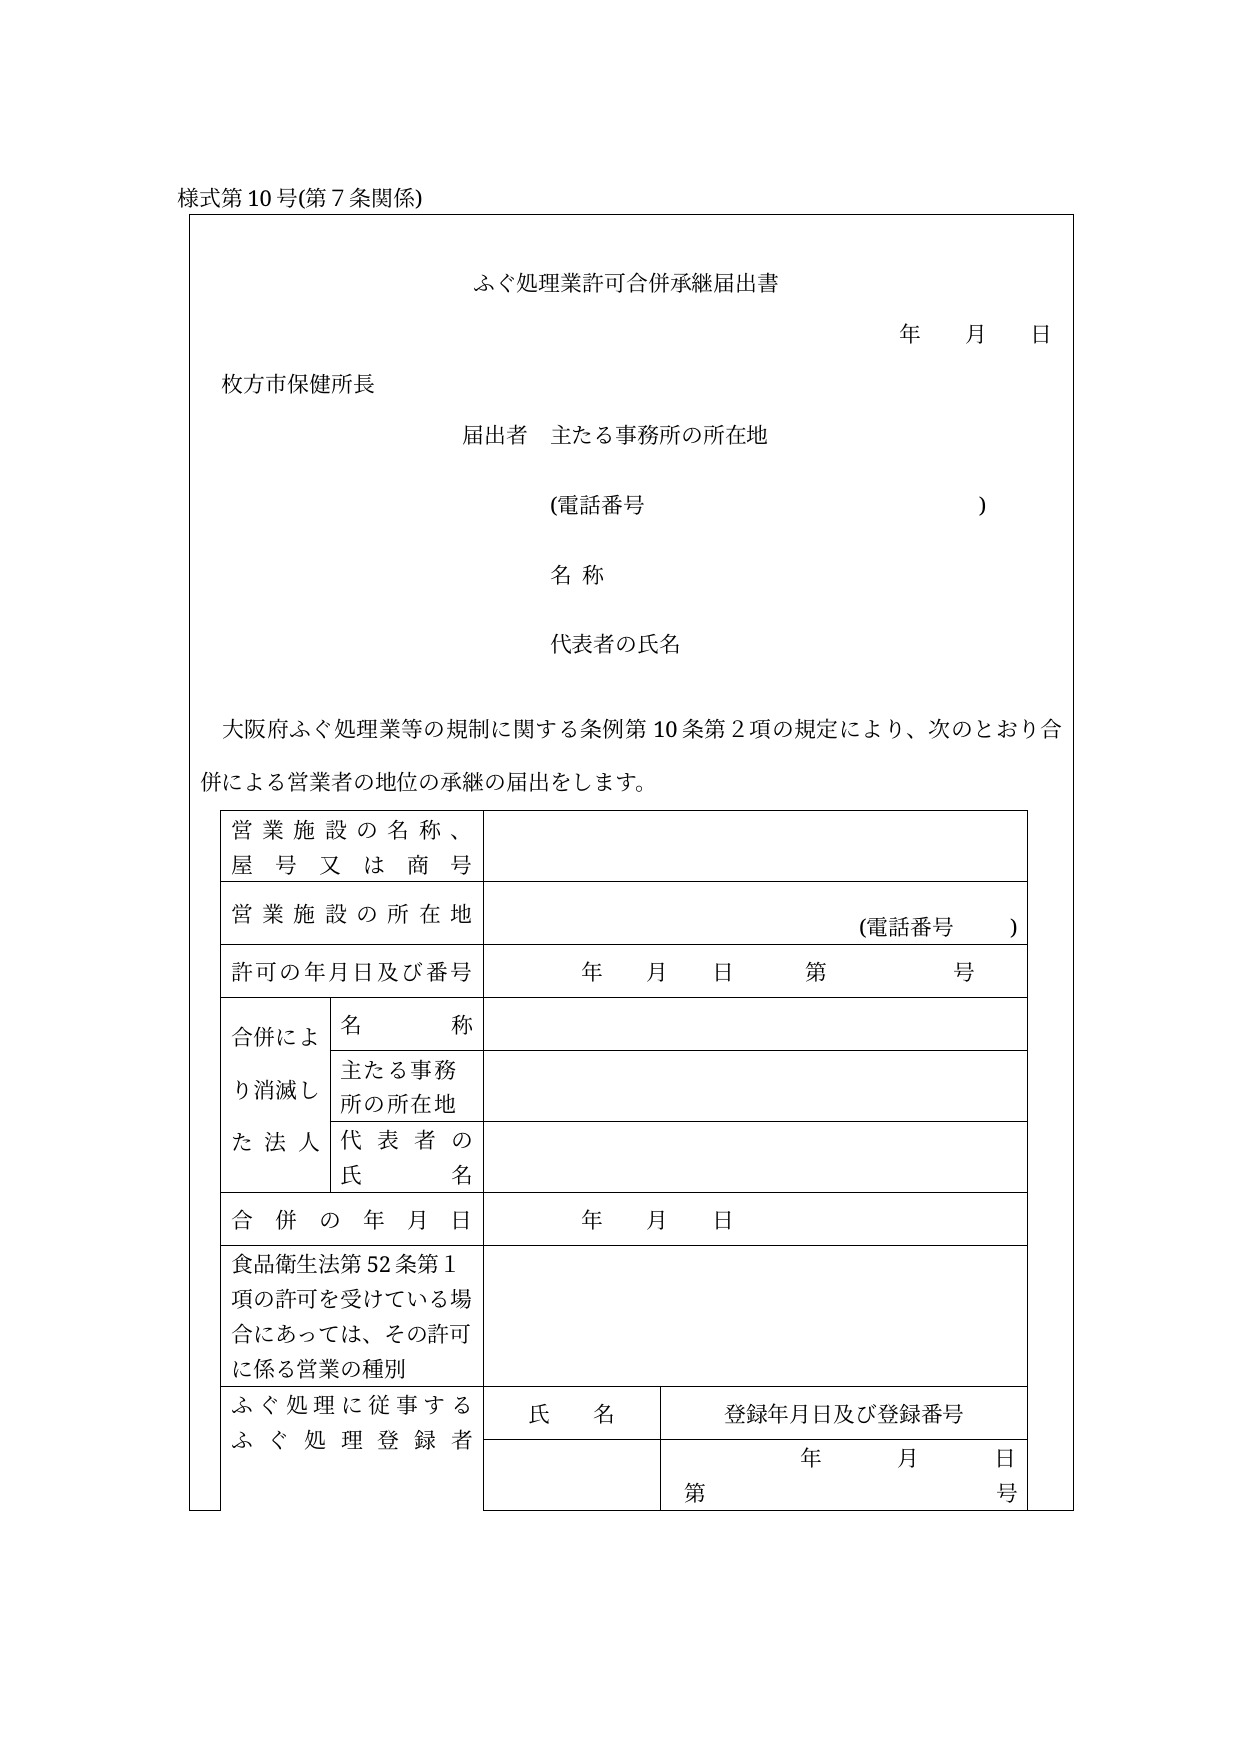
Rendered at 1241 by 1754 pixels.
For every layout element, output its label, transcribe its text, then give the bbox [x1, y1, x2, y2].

table_cell [484, 998, 1027, 1050]
table_cell [1028, 810, 1073, 1509]
table_cell 名称 [331, 998, 483, 1050]
table_cell 登録年月日及び登録番号 [661, 1387, 1027, 1439]
table_cell 合併により消滅した法人 [221, 998, 330, 1192]
table_cell [190, 810, 220, 1509]
table_cell 営業施設の名称、 屋号又は商号 [221, 811, 483, 881]
table_cell 合併の年月日 [221, 1193, 483, 1245]
table_cell 年 月 日 第 号 [484, 945, 1027, 997]
table_cell 年 月 日 第 号 [661, 1440, 1027, 1509]
text 様式第10号(第７条関係) [177, 179, 1063, 214]
table_cell [484, 1051, 1027, 1121]
table_cell (電話番号 ) [484, 882, 1027, 944]
table_cell [484, 811, 1027, 881]
table_cell [484, 1122, 1027, 1192]
table_header ふぐ処理業許可合併承継届出書 年 月 日 枚方市保健所長 届出者 主たる事務所の所在地 (電話番号 ) 名称 代表者の氏名 大阪府ふぐ処理業等の規制に関する条例第10条第２項の規定により、次のとおり合併による営業者の地位の承継の届出をします。 [190, 215, 1073, 810]
table_cell 氏 名 [484, 1387, 660, 1439]
table_cell [484, 1246, 1027, 1386]
table_cell 年 月 日 [484, 1193, 1027, 1245]
table_cell 主たる事務 所の所在地 [331, 1051, 483, 1121]
table_cell 営業施設の所在地 [221, 882, 483, 944]
table_cell 食品衛生法第52条第１項の許可を受けている場合にあっては、その許可に係る営業の種別 [221, 1246, 483, 1386]
table_cell [484, 1440, 660, 1509]
table_cell 代表者の 氏名 [331, 1122, 483, 1192]
table_cell ふぐ処理に従事する ふぐ処理登録者 [221, 1387, 483, 1509]
table_cell 許可の年月日及び番号 [221, 945, 483, 997]
